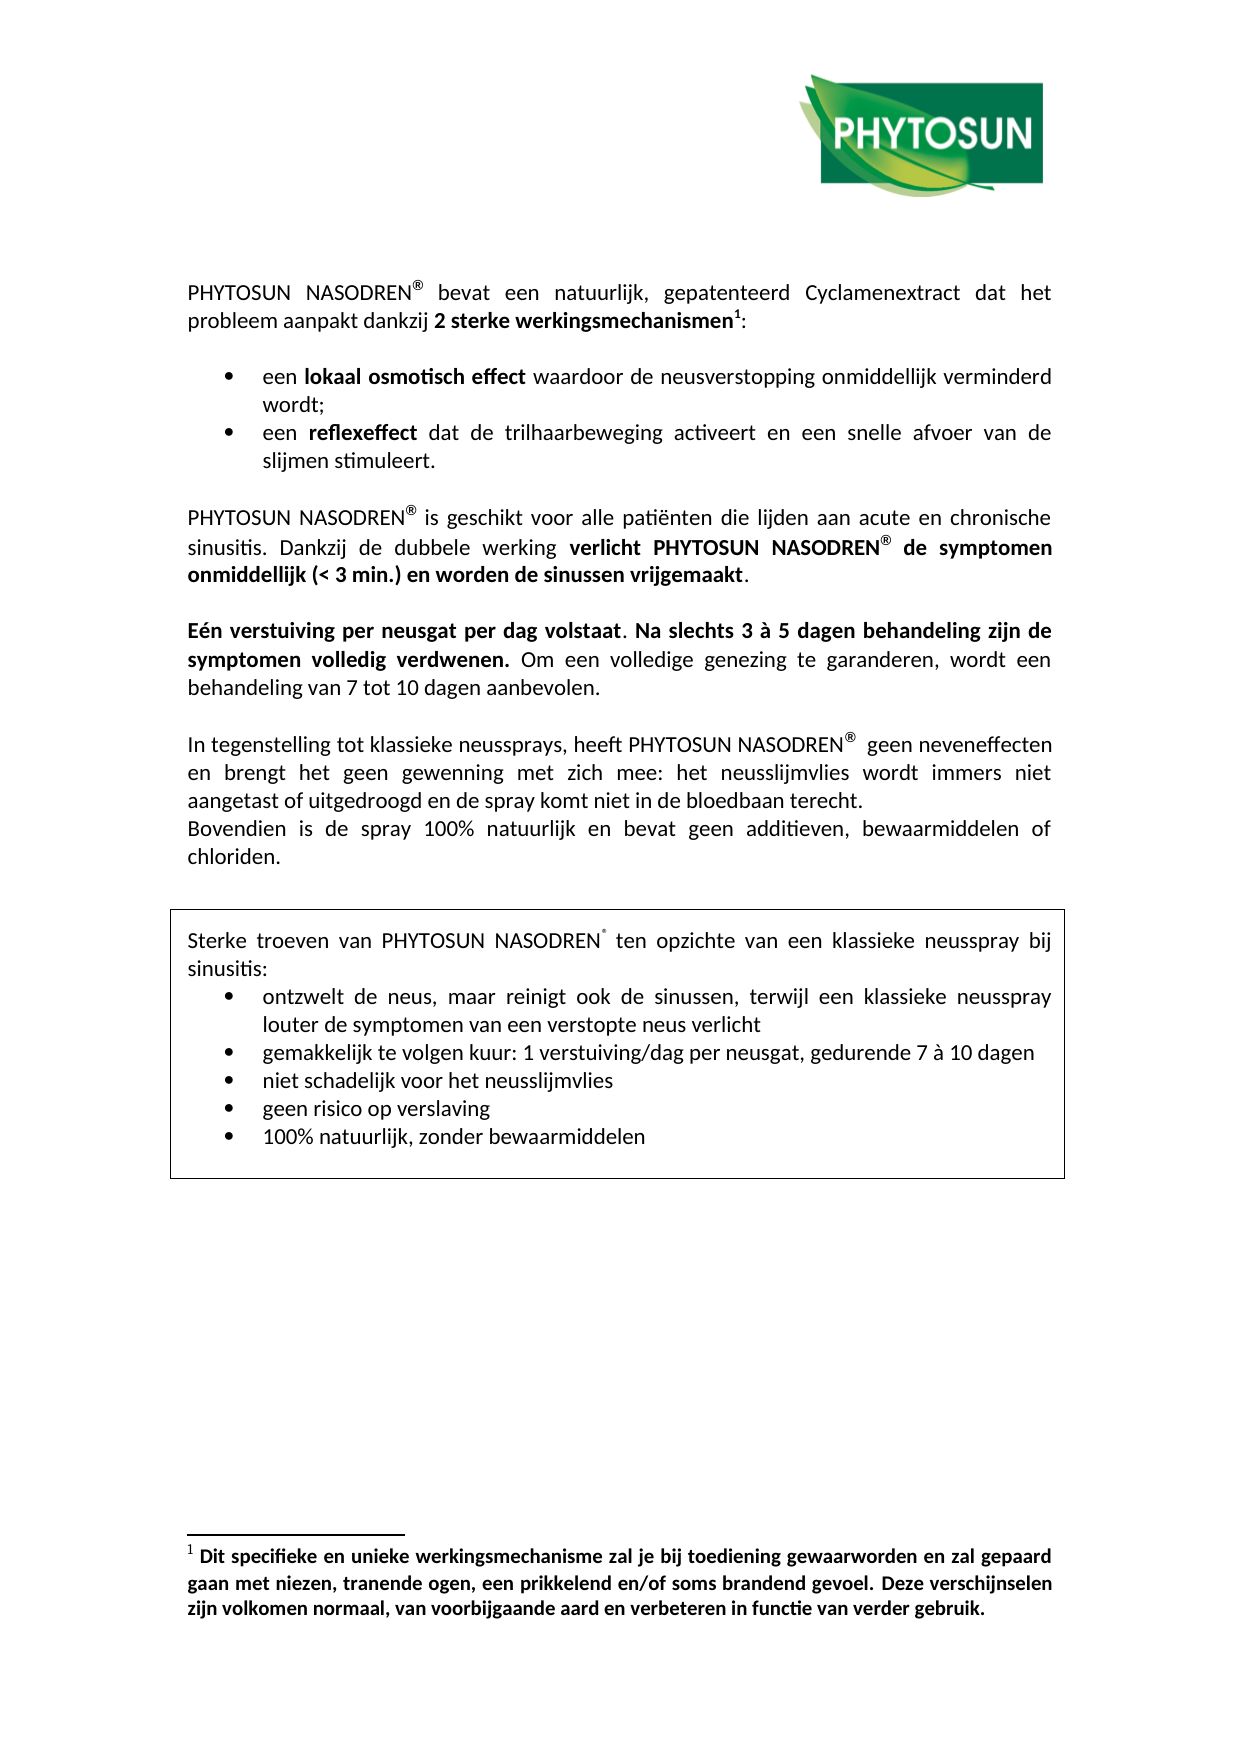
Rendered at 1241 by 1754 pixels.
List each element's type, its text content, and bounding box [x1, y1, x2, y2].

list niet schadelijk voor het neusslijmvlies [225, 1066, 1053, 1094]
list een reflexeffect dat de trilhaarbeweging activeert en een snelle afvoer van de slijmen stimuleert. [225, 418, 1053, 474]
text In tegenstelling tot klassieke neussprays, heeft PHYTOSUN NASODREN® geen neveneffecten en brengt het geen gewenning met zich mee: het neusslijmvlies wordt immers niet aangetast of uitgedroogd en de spray komt niet in de bloedbaan terecht. [187, 729, 1053, 814]
list PHYTOSUN NASODREN® bevat een natuurlijk, gepatenteerd Cyclamenextract dat het probleem aanpakt dankzij 2 sterke werkingsmechanismen: [187, 277, 1053, 334]
list ontzwelt de neus, maar reinigt ook de sinussen, terwijl een klassieke neusspray louter de symptomen van een verstopte neus verlicht [225, 982, 1053, 1038]
text Sterke troeven van PHYTOSUN NASODREN® ten opzichte van een klassieke neusspray bij sinusitis: [187, 926, 1053, 982]
list een lokaal osmotisch effect waardoor de neusverstopping onmiddellijk verminderd wordt; [225, 362, 1053, 418]
list 100% natuurlijk, zonder bewaarmiddelen [225, 1122, 1053, 1150]
list geen risico op verslaving [225, 1094, 1053, 1122]
text Eén verstuiving per neusgat per dag volstaat. Na slechts 3 à 5 dagen behandeling zijn de symptomen volledig verdwenen. Om een volledige genezing te garanderen, wordt een behandeling van 7 tot 10 dagen aanbevolen. [187, 617, 1053, 701]
text Bovendien is de spray 100% natuurlijk en bevat geen additieven, bewaarmiddelen of chloriden. [187, 814, 1053, 870]
picture [799, 73, 1044, 198]
text PHYTOSUN NASODREN® is geschikt voor alle patiënten die lijden aan acute en chronische sinusitis. Dankzij de dubbele werking verlicht PHYTOSUN NASODREN® de symptomen onmiddellijk (< 3 min.) en worden de sinussen vrijgemaakt. [187, 502, 1053, 589]
list gemakkelijk te volgen kuur: 1 verstuiving/dag per neusgat, gedurende 7 à 10 dagen [225, 1038, 1053, 1066]
